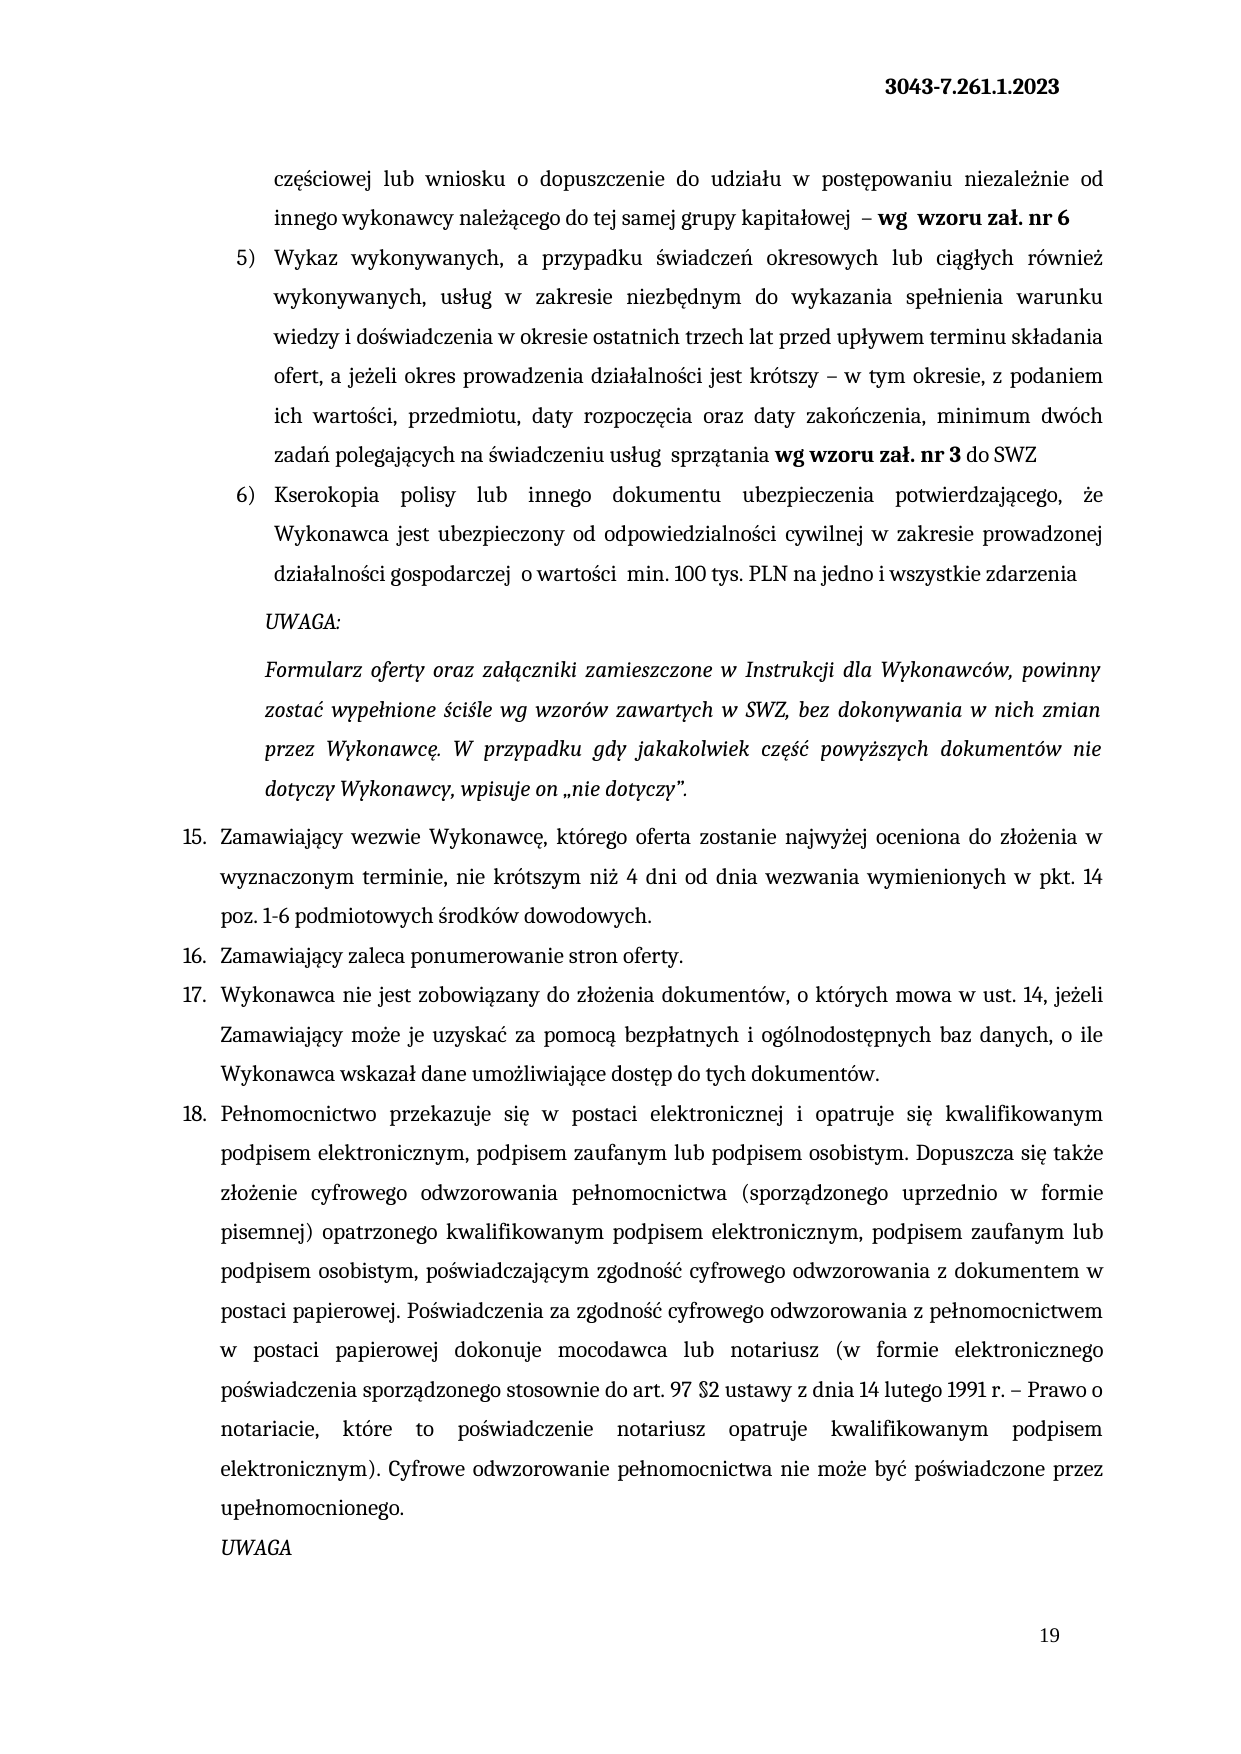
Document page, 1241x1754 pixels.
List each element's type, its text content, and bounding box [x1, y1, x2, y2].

list Wykonawca nie jest zobowiązany do złożenia dokumentów, o których mowa w ust. 14, jeżeli Zamawiający może je uzyskać za pomocą bezpłatnych i ogólnodostępnych baz danych, o ile Wykonawca wskazał dane umożliwiające dostęp do tych dokumentów. [183, 982, 1104, 1087]
list Wykaz wykonywanych, a przypadku świadczeń okresowych lub ciągłych również wykonywanych, usług w zakresie niezbędnym do wykazania spełnienia warunku wiedzy i doświadczenia w okresie ostatnich trzech lat przed upływem terminu składania ofert, a jeżeli okres prowadzenia działalności jest krótszy – w tym okresie, z podaniem ich wartości, przedmiotu, daty rozpoczęcia oraz daty zakończenia, minimum dwóch zadań polegających na świadczeniu usług sprzątania wg wzoru zał. nr 3 do SWZ [236, 244, 1104, 468]
list UWAGA [220, 1535, 1104, 1561]
text Formularz oferty oraz załączniki zamieszczone w Instrukcji dla Wykonawców, powinny zostać wypełnione ściśle wg wzorów zawartych w SWZ, bez dokonywania w nich zmian przez Wykonawcę. W przypadku gdy jakakolwiek część powyższych dokumentów nie dotyczy Wykonawcy, wpisuje on „nie dotyczy”. [263, 657, 1104, 802]
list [236, 166, 1104, 231]
text UWAGA: [156, 609, 1104, 635]
list Pełnomocnictwo przekazuje się w postaci elektronicznej i opatruje się kwalifikowanym podpisem elektronicznym, podpisem zaufanym lub podpisem osobistym. Dopuszcza się także złożenie cyfrowego odwzorowania pełnomocnictwa (sporządzonego uprzednio w formie pisemnej) opatrzonego kwalifikowanym podpisem elektronicznym, podpisem zaufanym lub podpisem osobistym, poświadczającym zgodność cyfrowego odwzorowania z dokumentem w postaci papierowej. Poświadczenia za zgodność cyfrowego odwzorowania z pełnomocnictwem w postaci papierowej dokonuje mocodawca lub notariusz (w formie elektronicznego poświadczenia sporządzonego stosownie do art. 97 §2 ustawy z dnia 14 lutego 1991 r. – Prawo o notariacie, które to poświadczenie notariusz opatruje kwalifikowanym podpisem elektronicznym). Cyfrowe odwzorowanie pełnomocnictwa nie może być poświadczone przez upełnomocnionego. [183, 1100, 1104, 1522]
list Kserokopia polisy lub innego dokumentu ubezpieczenia potwierdzającego, że Wykonawca jest ubezpieczony od odpowiedzialności cywilnej w zakresie prowadzonej działalności gospodarczej o wartości min. 100 tys. PLN na jedno i wszystkie zdarzenia [236, 481, 1104, 587]
list Zamawiający wezwie Wykonawcę, którego oferta zostanie najwyżej oceniona do złożenia w wyznaczonym terminie, nie krótszym niż 4 dni od dnia wezwania wymienionych w pkt. 14 poz. 1-6 podmiotowych środków dowodowych. [183, 824, 1104, 929]
list Zamawiający zaleca ponumerowanie stron oferty. [183, 942, 1104, 969]
